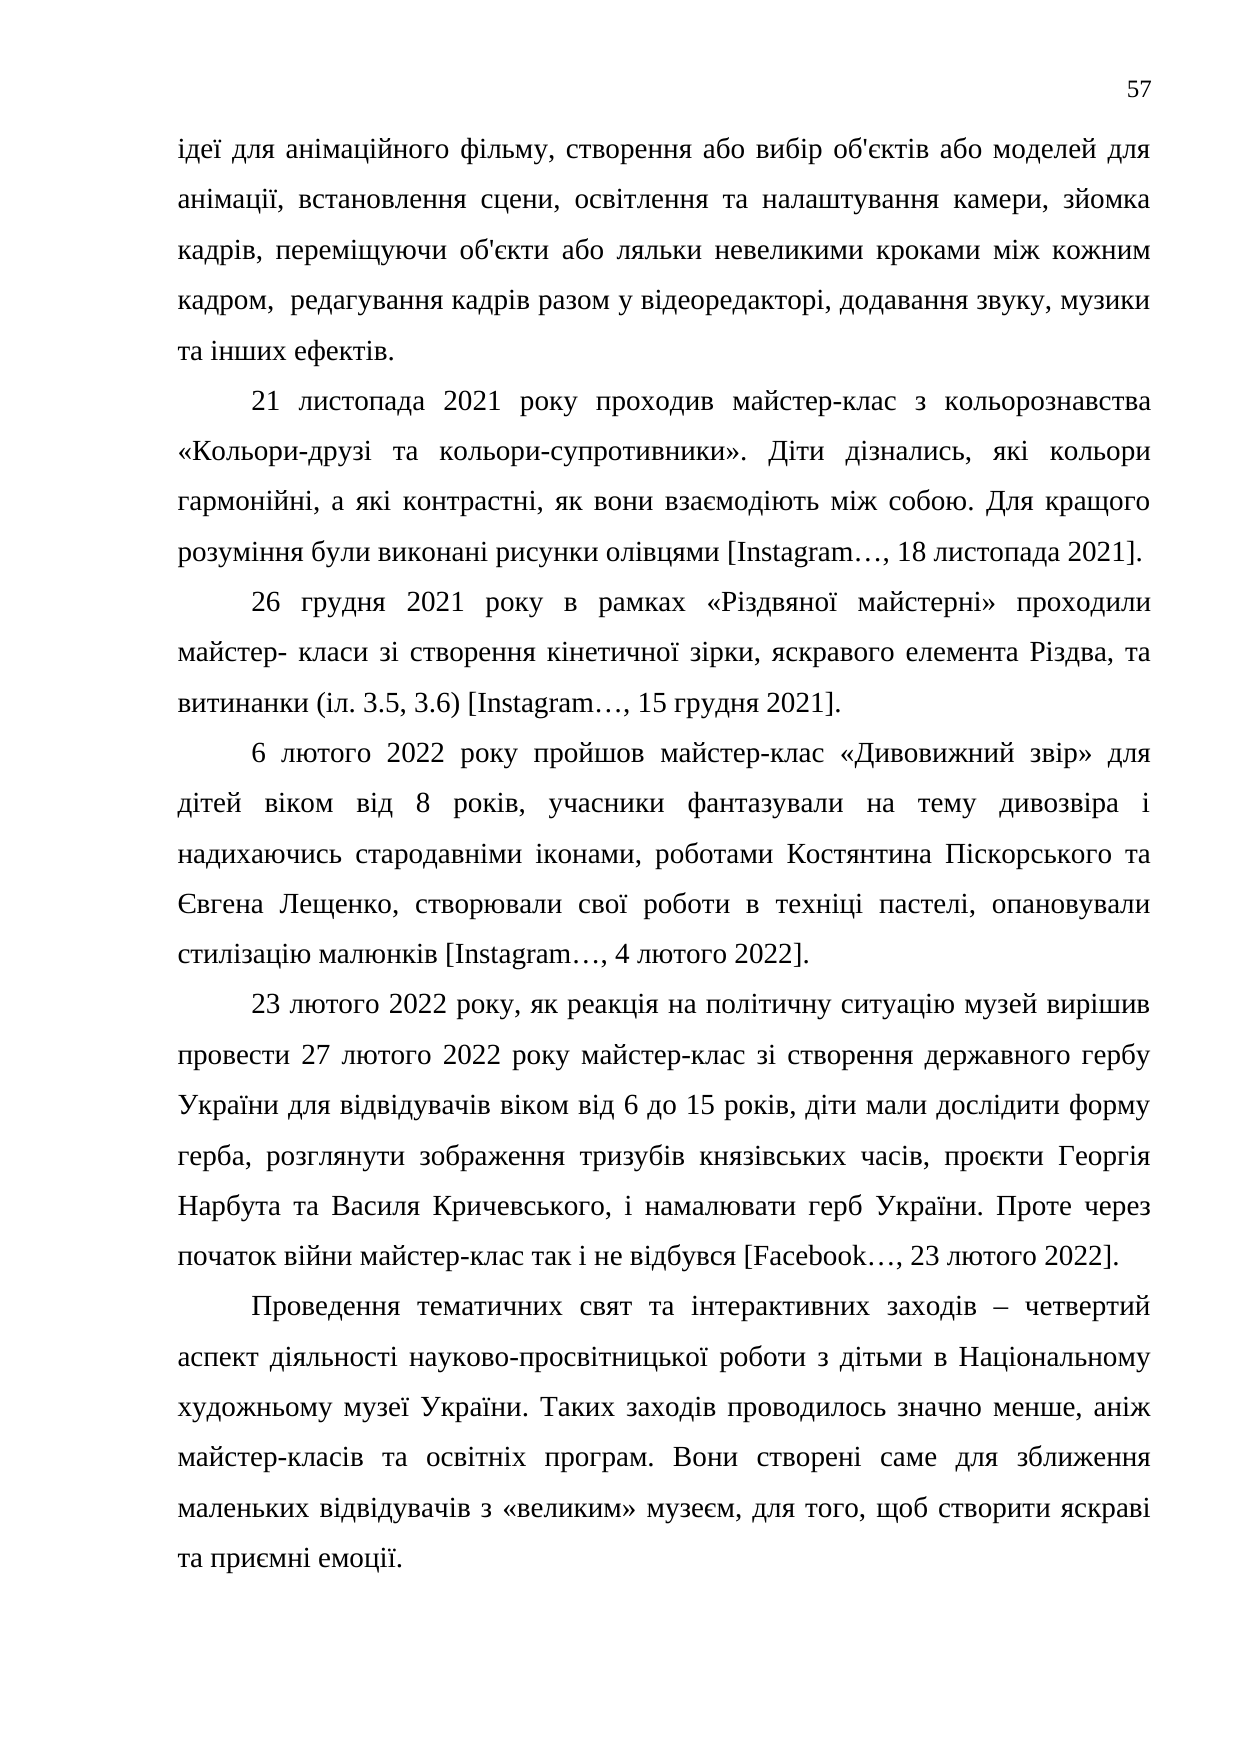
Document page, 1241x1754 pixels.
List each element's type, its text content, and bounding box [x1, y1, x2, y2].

text 23 лютого 2022 року, як реакція на політичну ситуацію музей вирішив провести 27 лютого 2022 року майстер-клас зі створення державного гербу України для відвідувачів віком від 6 до 15 років, діти мали дослідити форму герба, розглянути зображення тризубів князівських часів, проєкти Георгія Нарбута та Василя Кричевського, і намалювати герб України. Проте через початок війни майстер-клас так і не відбувся [Facebook…, 23 лютого 2022]. [177, 987, 1152, 1272]
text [177, 131, 1152, 366]
text 21 листопада 2021 року проходив майстер-клас з кольорознавства «Кольори-друзі та кольори-супротивники». Діти дізнались, які кольори гармонійні, а які контрастні, як вони взаємодіють між собою. Для кращого розуміння були виконані рисунки олівцями [Instagram…, 18 листопада 2021]. [177, 383, 1152, 567]
text 6 лютого 2022 року пройшов майстер-клас «Дивовижний звір» для дітей віком від 8 років, учасники фантазували на тему дивозвіра і надихаючись стародавніми іконами, роботами Костянтина Піскорського та Євгена Лещенко, створювали свої роботи в техніці пастелі, опановували стилізацію малюнків [Instagram…, 4 лютого 2022]. [177, 735, 1152, 970]
text 26 грудня 2021 року в рамках «Різдвяної майстерні» проходили майстер- класи зі створення кінетичної зірки, яскравого елемента Різдва, та витинанки (іл. 3.5, 3.6) [Instagram…, 15 грудня 2021]. [177, 584, 1152, 718]
text Проведення тематичних свят та інтерактивних заходів – четвертий аспект діяльності науково-просвітницької роботи з дітьми в Національному художньому музеї України. Таких заходів проводилось значно менше, аніж майстер-класів та освітніх програм. Вони створені саме для зближення маленьких відвідувачів з «великим» музеєм, для того, щоб створити яскраві та приємні емоції. [177, 1288, 1152, 1574]
